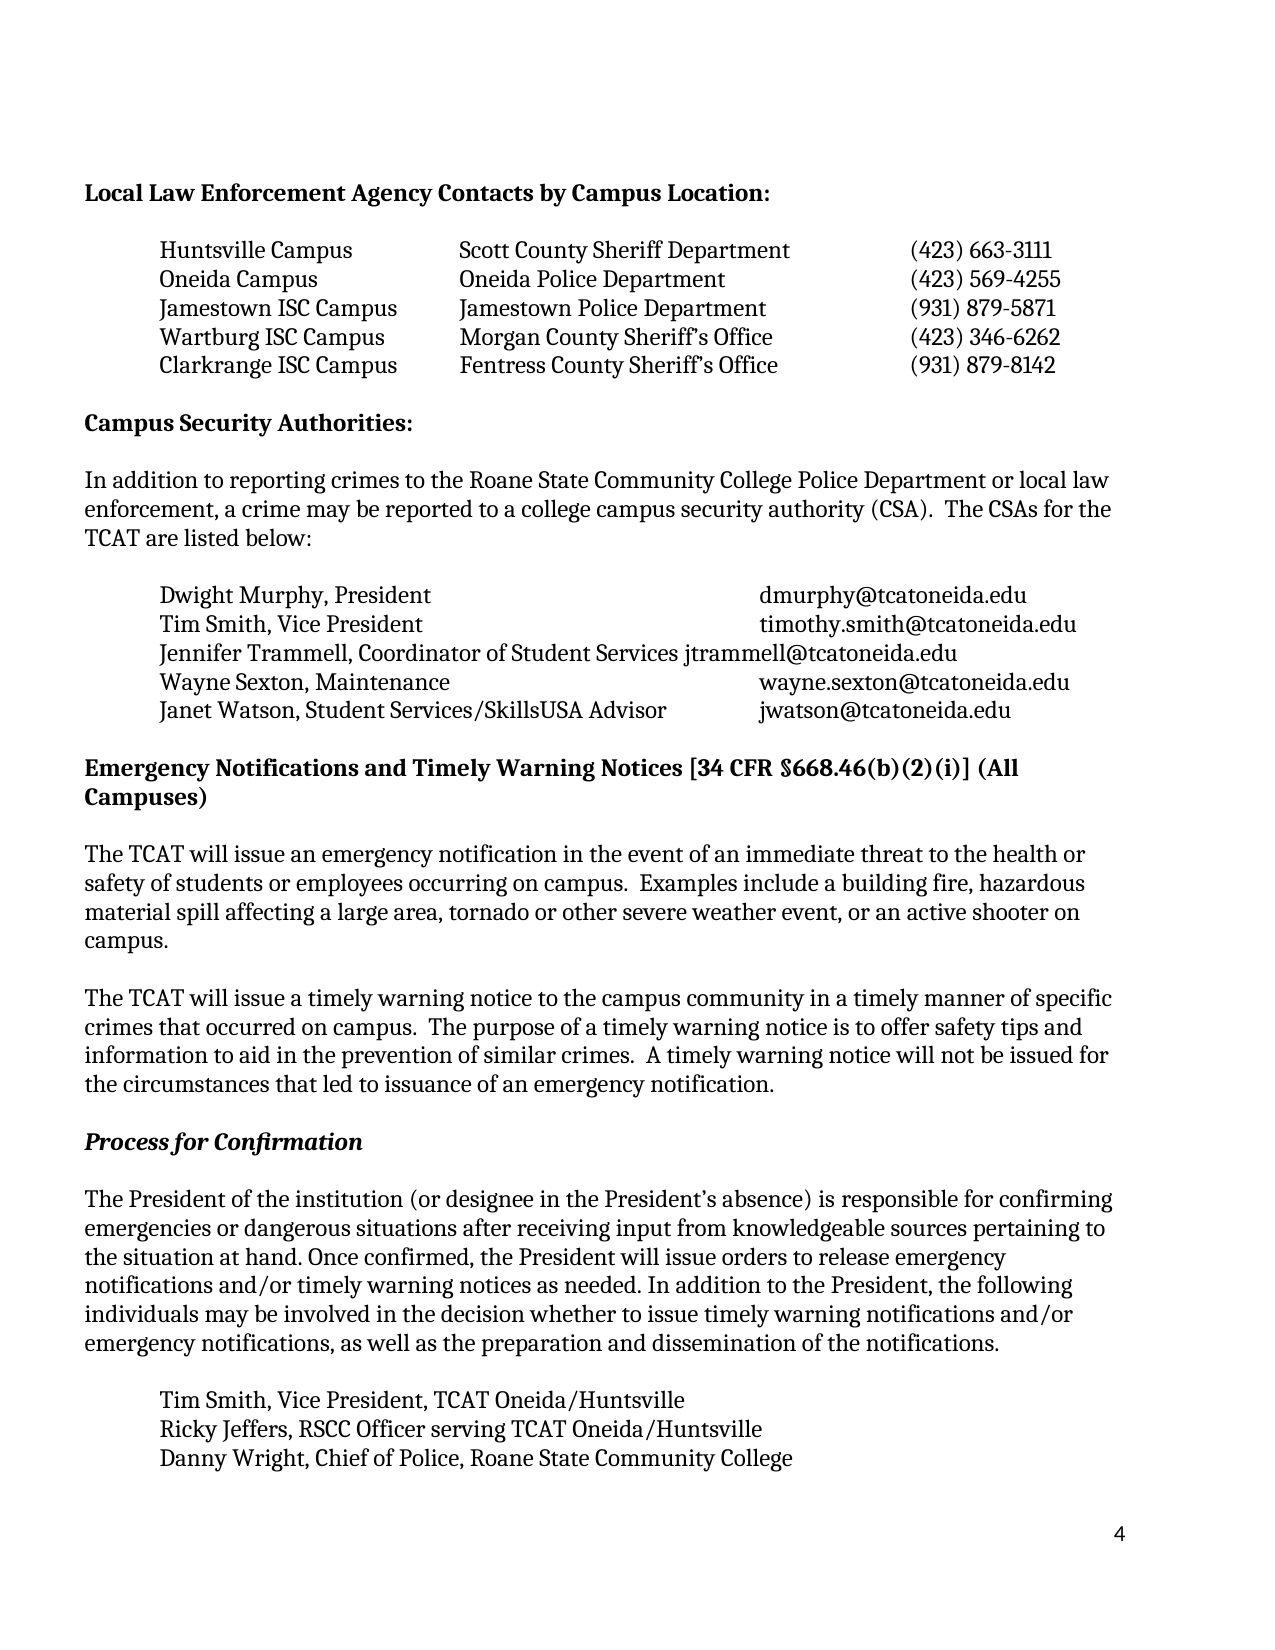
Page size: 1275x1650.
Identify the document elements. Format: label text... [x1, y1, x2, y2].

text Danny Wright, Chief of Police, Roane State Community College [84, 1444, 1125, 1472]
text Dwight Murphy, President dmurphy@tcatoneida.edu [84, 581, 1125, 610]
text Huntsville Campus Scott County Sheriff Department (423) 663-3111 [84, 236, 1125, 265]
text Ricky Jeffers, RSCC Officer serving TCAT Oneida/Huntsville [84, 1415, 1125, 1444]
text In addition to reporting crimes to the Roane State Community College Police Department or local law enforcement, a crime may be reported to a college campus security authority (CSA). The CSAs for the TCAT are listed below: [84, 466, 1125, 552]
text Process for Confirmation [84, 1127, 1125, 1156]
subtitle Emergency Notifications and Timely Warning Notices [34 CFR §668.46(b)(2)(i)] (All Campuses) [84, 754, 1125, 811]
text Local Law Enforcement Agency Contacts by Campus Location: [84, 179, 1125, 207]
text Campus Security Authorities: [84, 409, 1125, 437]
text Wartburg ISC Campus Morgan County Sheriff’s Office (423) 346-6262 [84, 322, 1125, 351]
text Janet Watson, Student Services/SkillsUSA Advisor jwatson@tcatoneida.edu [84, 696, 1125, 725]
text Oneida Campus Oneida Police Department (423) 569-4255 [84, 265, 1125, 294]
text Tim Smith, Vice President, TCAT Oneida/Huntsville [84, 1386, 1125, 1415]
text Tim Smith, Vice President timothy.smith@tcatoneida.edu [84, 610, 1125, 639]
text The President of the institution (or designee in the President’s absence) is responsible for confirming emergencies or dangerous situations after receiving input from knowledgeable sources pertaining to the situation at hand. Once confirmed, the President will issue orders to release emergency notifications and/or timely warning notices as needed. In addition to the President, the following individuals may be involved in the decision whether to issue timely warning notifications and/or emergency notifications, as well as the preparation and dissemination of the notifications. [84, 1185, 1125, 1357]
text Wayne Sexton, Maintenance wayne.sexton@tcatoneida.edu [84, 667, 1125, 696]
text Jamestown ISC Campus Jamestown Police Department (931) 879-5871 [84, 294, 1125, 322]
text Jennifer Trammell, Coordinator of Student Services jtrammell@tcatoneida.edu [84, 639, 1125, 667]
text The TCAT will issue a timely warning notice to the campus community in a timely manner of specific crimes that occurred on campus. The purpose of a timely warning notice is to offer safety tips and information to aid in the prevention of similar crimes. A timely warning notice will not be issued for the circumstances that led to issuance of an emergency notification. [84, 984, 1125, 1099]
text Clarkrange ISC Campus Fentress County Sheriff’s Office (931) 879-8142 [84, 351, 1125, 380]
text The TCAT will issue an emergency notification in the event of an immediate threat to the health or safety of students or employees occurring on campus. Examples include a building fire, hazardous material spill affecting a large area, tornado or other severe weather event, or an active shooter on campus. [84, 840, 1125, 955]
